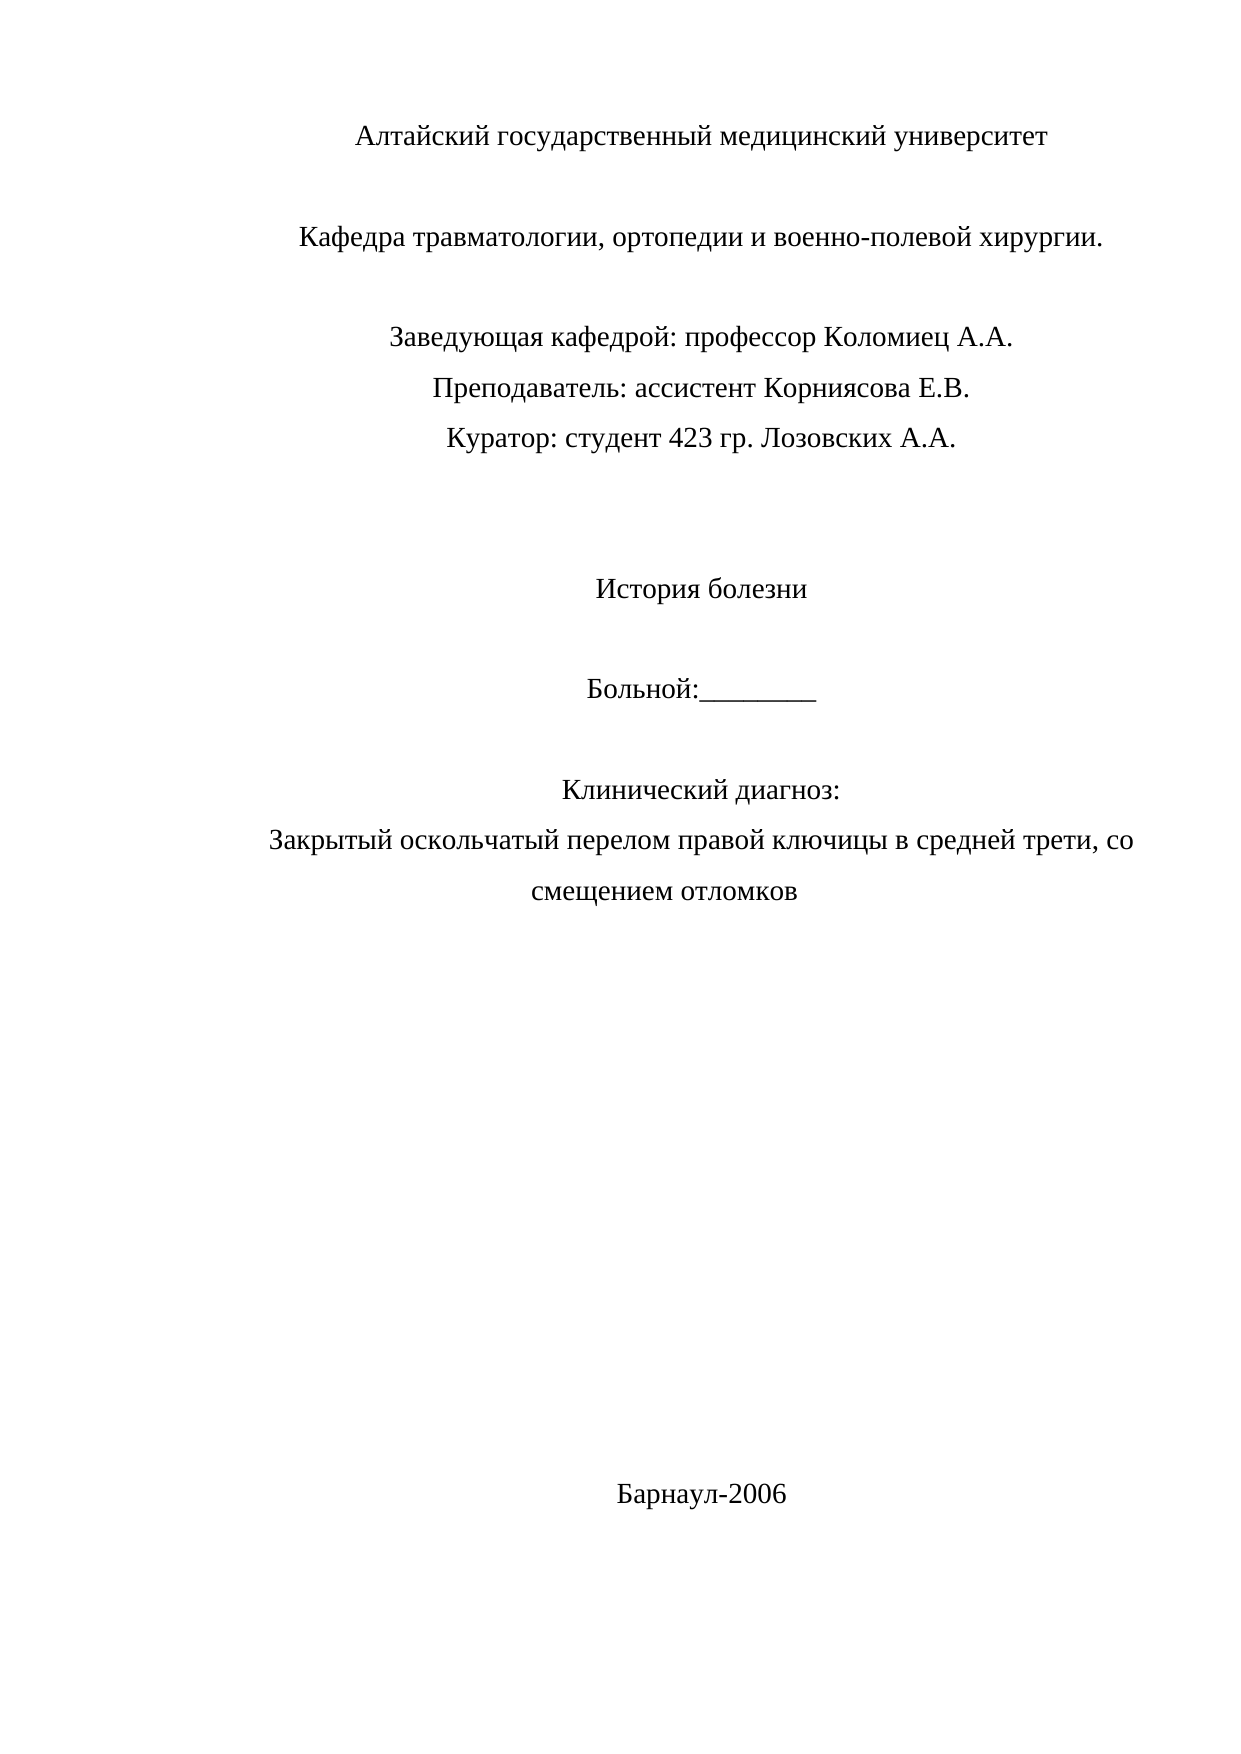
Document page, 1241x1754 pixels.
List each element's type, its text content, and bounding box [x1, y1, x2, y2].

text Кафедра травматологии, ортопедии и военно-полевой хирургии. [177, 219, 1152, 252]
text Преподаватель: ассистент Корниясова Е.В. [177, 370, 1152, 403]
text История болезни [177, 571, 1152, 604]
text Алтайский государственный медицинский университет [177, 118, 1152, 152]
text Закрытый оскольчатый перелом правой ключицы в средней трети, со смещением отломков [177, 822, 1152, 906]
text Куратор: студент 423 гр. Лозовских А.А. [177, 420, 1152, 453]
text Больной:________ [177, 672, 1152, 705]
text Барнаул-2006 [177, 1477, 1152, 1510]
text Клинический диагноз: [177, 772, 1152, 806]
text Заведующая кафедрой: профессор Коломиец А.А. [177, 319, 1152, 353]
